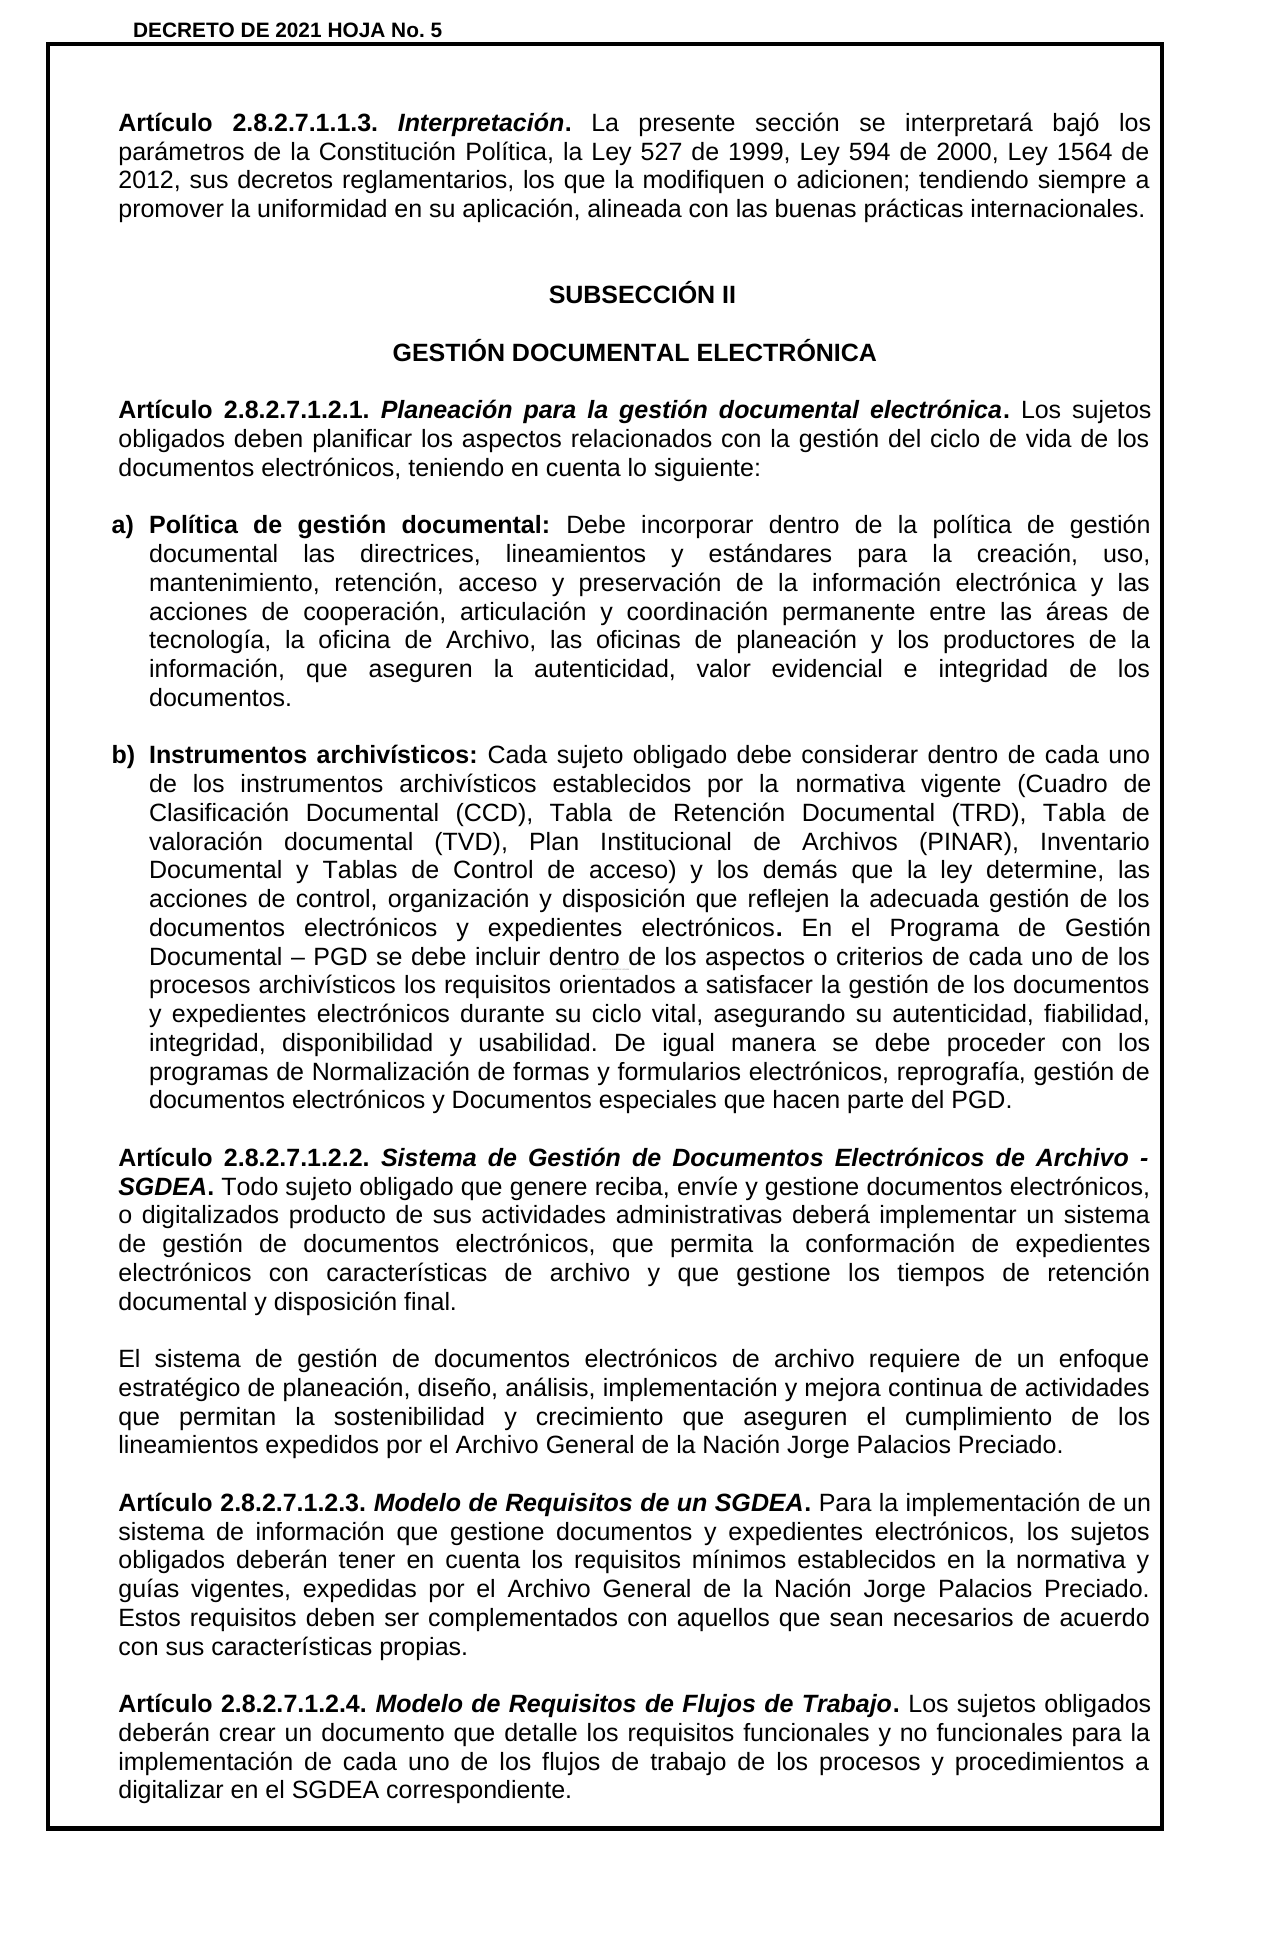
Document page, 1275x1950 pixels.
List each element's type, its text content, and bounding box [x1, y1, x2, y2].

text El sistema de gestión de documentos electrónicos de archivo requiere de un enfoque estratégico de planeación, diseño, análisis, implementación y mejora continua de actividades que permitan la sostenibilidad y crecimiento que aseguren el cumplimiento de los lineamientos expedidos por el Archivo General de la Nación Jorge Palacios Preciado. [118, 1344, 1152, 1459]
text GESTIÓN DOCUMENTAL ELECTRÓNICA [118, 338, 1152, 367]
text Artículo 2.8.2.7.1.2.1. Planeación para la gestión documental electrónica. Los sujetos obligados deben planificar los aspectos relacionados con la gestión del ciclo de vida de los documentos electrónicos, teniendo en cuenta lo siguiente: [118, 396, 1152, 482]
text Artículo 2.8.2.7.1.1.3. Interpretación. La presente sección se interpretará bajó los parámetros de la Constitución Política, la Ley 527 de 1999, Ley 594 de 2000, Ley 1564 de 2012, sus decretos reglamentarios, los que la modifiquen o adicionen; tendiendo siempre a promover la uniformidad en su aplicación, alineada con las buenas prácticas internacionales. [118, 108, 1152, 223]
text Artículo 2.8.2.7.1.2.4. Modelo de Requisitos de Flujos de Trabajo. Los sujetos obligados deberán crear un documento que detalle los requisitos funcionales y no funcionales para la implementación de cada uno de los flujos de trabajo de los procesos y procedimientos a digitalizar en el SGDEA correspondiente. [118, 1689, 1152, 1804]
text SUBSECCIÓN II [133, 281, 1152, 309]
list Instrumentos archivísticos: Cada sujeto obligado debe considerar dentro de cada uno de los instrumentos archivísticos establecidos por la normativa vigente (Cuadro de Clasificación Documental (CCD), Tabla de Retención Documental (TRD), Tabla de valoración documental (TVD), Plan Institucional de Archivos (PINAR), Inventario Documental y Tablas de Control de acceso) y los demás que la ley determine, las acciones de control, organización y disposición que reflejen la adecuada gestión de los documentos electrónicos y expedientes electrónicos. En el Programa de Gestión Documental – PGD se debe incluir dentro de los aspectos o criterios de cada uno de los procesos archivísticos los requisitos orientados a satisfacer la gestión de los documentos y expedientes electrónicos durante su ciclo vital, asegurando su autenticidad, fiabilidad, integridad, disponibilidad y usabilidad. De igual manera se debe proceder con los programas de Normalización de formas y formularios electrónicos, reprografía, gestión de documentos electrónicos y Documentos especiales que hacen parte del PGD. [111, 741, 1152, 1114]
text Artículo 2.8.2.7.1.2.2. Sistema de Gestión de Documentos Electrónicos de Archivo - SGDEA. Todo sujeto obligado que genere reciba, envíe y gestione documentos electrónicos, o digitalizados producto de sus actividades administrativas deberá implementar un sistema de gestión de documentos electrónicos, que permita la conformación de expedientes electrónicos con características de archivo y que gestione los tiempos de retención documental y disposición final. [118, 1143, 1152, 1316]
text Artículo 2.8.2.7.1.2.3. Modelo de Requisitos de un SGDEA. Para la implementación de un sistema de información que gestione documentos y expedientes electrónicos, los sujetos obligados deberán tener en cuenta los requisitos mínimos establecidos en la normativa y guías vigentes, expedidas por el Archivo General de la Nación Jorge Palacios Preciado. Estos requisitos deben ser complementados con aquellos que sean necesarios de acuerdo con sus características propias. [118, 1488, 1152, 1661]
list Política de gestión documental: Debe incorporar dentro de la política de gestión documental las directrices, lineamientos y estándares para la creación, uso, mantenimiento, retención, acceso y preservación de la información electrónica y las acciones de cooperación, articulación y coordinación permanente entre las áreas de tecnología, la oficina de Archivo, las oficinas de planeación y los productores de la información, que aseguren la autenticidad, valor evidencial e integridad de los documentos. [111, 511, 1152, 712]
